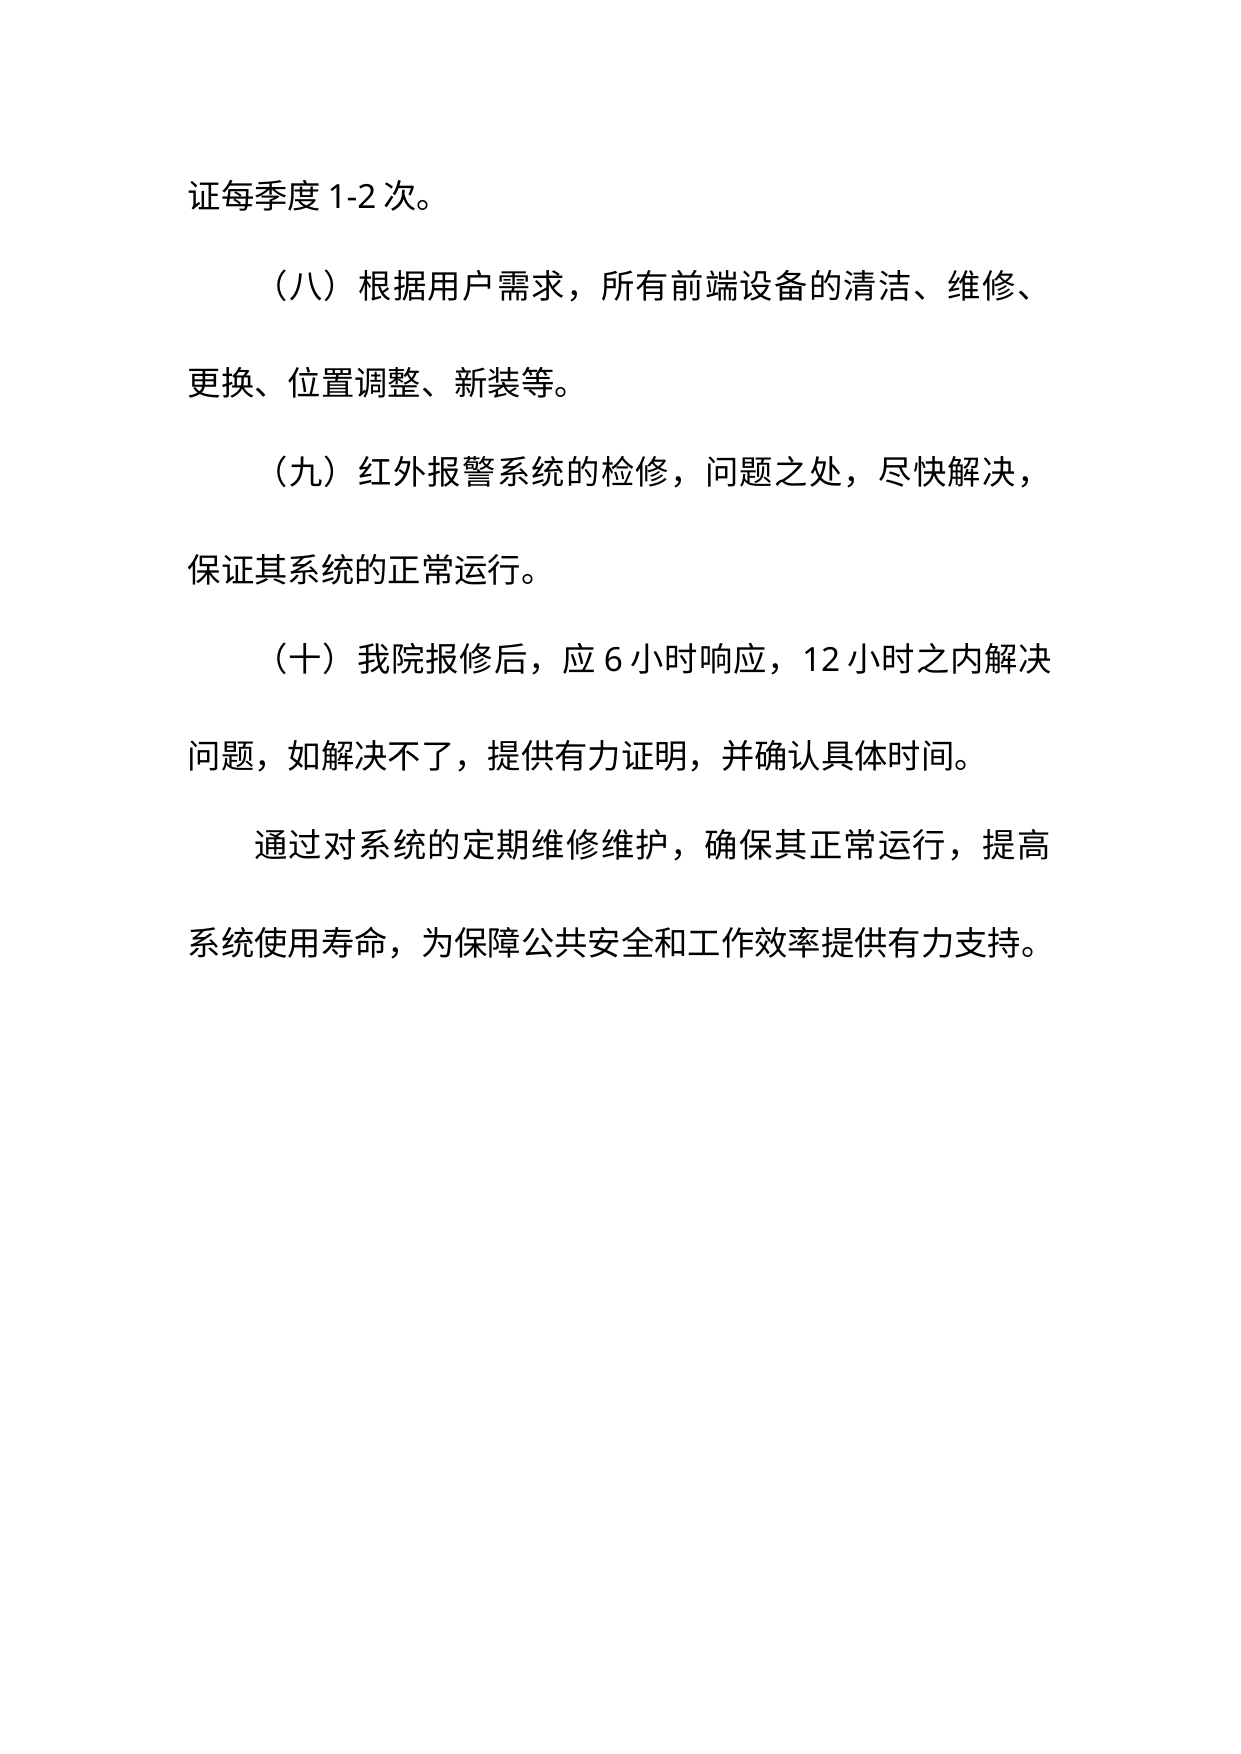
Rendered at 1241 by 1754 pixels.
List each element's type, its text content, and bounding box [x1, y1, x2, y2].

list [187, 162, 1053, 227]
list （十）我院报修后，应6小时响应，12小时之内解决问题，如解决不了，提供有力证明，并确认具体时间。 [187, 624, 1053, 787]
text 通过对系统的定期维修维护，确保其正常运行，提高系统使用寿命，为保障公共安全和工作效率提供有力支持。 [187, 811, 1053, 973]
list （九）红外报警系统的检修，问题之处，尽快解决，保证其系统的正常运行。 [187, 438, 1053, 600]
list （八）根据用户需求，所有前端设备的清洁、维修、更换、位置调整、新装等。 [187, 251, 1053, 414]
